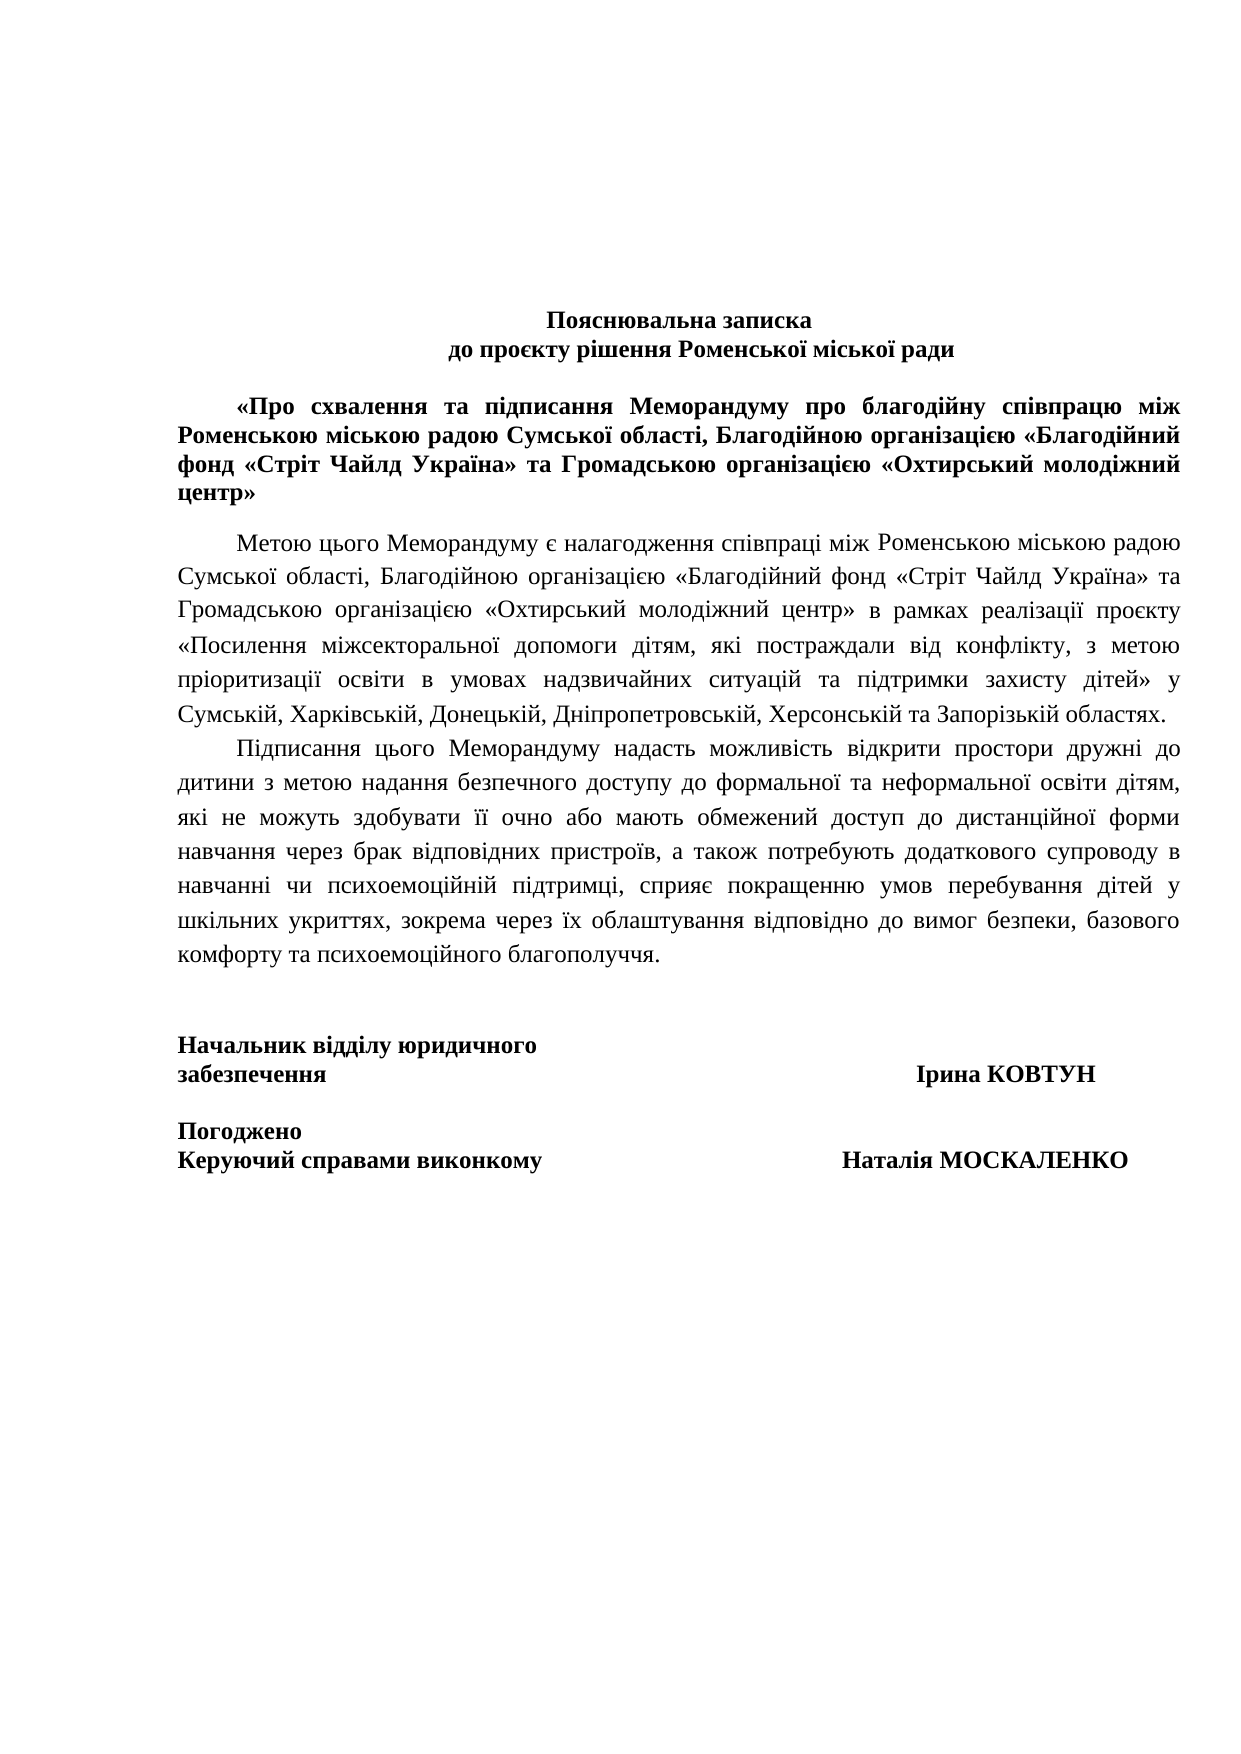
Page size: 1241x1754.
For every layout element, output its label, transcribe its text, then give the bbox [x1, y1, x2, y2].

text Підписання цього Меморандуму надасть можливість відкрити простори дружні до дитини з метою надання безпечного доступу до формальної та неформальної освіти дітям, які не можуть здобувати її очно або мають обмежений доступ до дистанційної форми навчання через брак відповідних пристроїв, а також потребують додаткового супроводу в навчанні чи психоемоційній підтримці, сприяє покращенню умов перебування дітей у шкільних укриттях, зокрема через їх облаштування відповідно до вимог безпеки, базового комфорту та психоемоційного благополуччя. [177, 732, 1181, 968]
text Начальник відділу юридичного [177, 1030, 1181, 1059]
text Метою цього Меморандуму є налагодження співпраці між Роменською міською радою Сумської області, Благодійною організацією «Благодійний фонд «Стріт Чайлд Україна» та Громадською організацією «Охтирський молодіжний центр» в рамках реалізації проєкту «Посилення міжсекторальної допомоги дітям, які постраждали від конфлікту, з метою пріоритизації освіти в умовах надзвичайних ситуацій та підтримки захисту дітей» у Сумській, Харківській, Донецькій, Дніпропетровській, Херсонській та Запорізькій областях. [177, 527, 1181, 727]
text «Про схвалення та підписання Меморандуму про благодійну співпрацю між Роменською міською радою Сумської області, Благодійною організацією «Благодійний фонд «Стріт Чайлд Україна» та Громадською організацією «Охтирський молодіжний центр» [177, 391, 1181, 506]
text Керуючий справами виконкому Наталія МОСКАЛЕНКО [177, 1145, 1181, 1174]
text Погоджено [177, 1116, 1181, 1145]
text до проєкту рішення Роменської міської ради [177, 334, 1181, 362]
text Пояснювальна записка [177, 305, 1181, 334]
text забезпечення Ірина КОВТУН [177, 1059, 1181, 1088]
